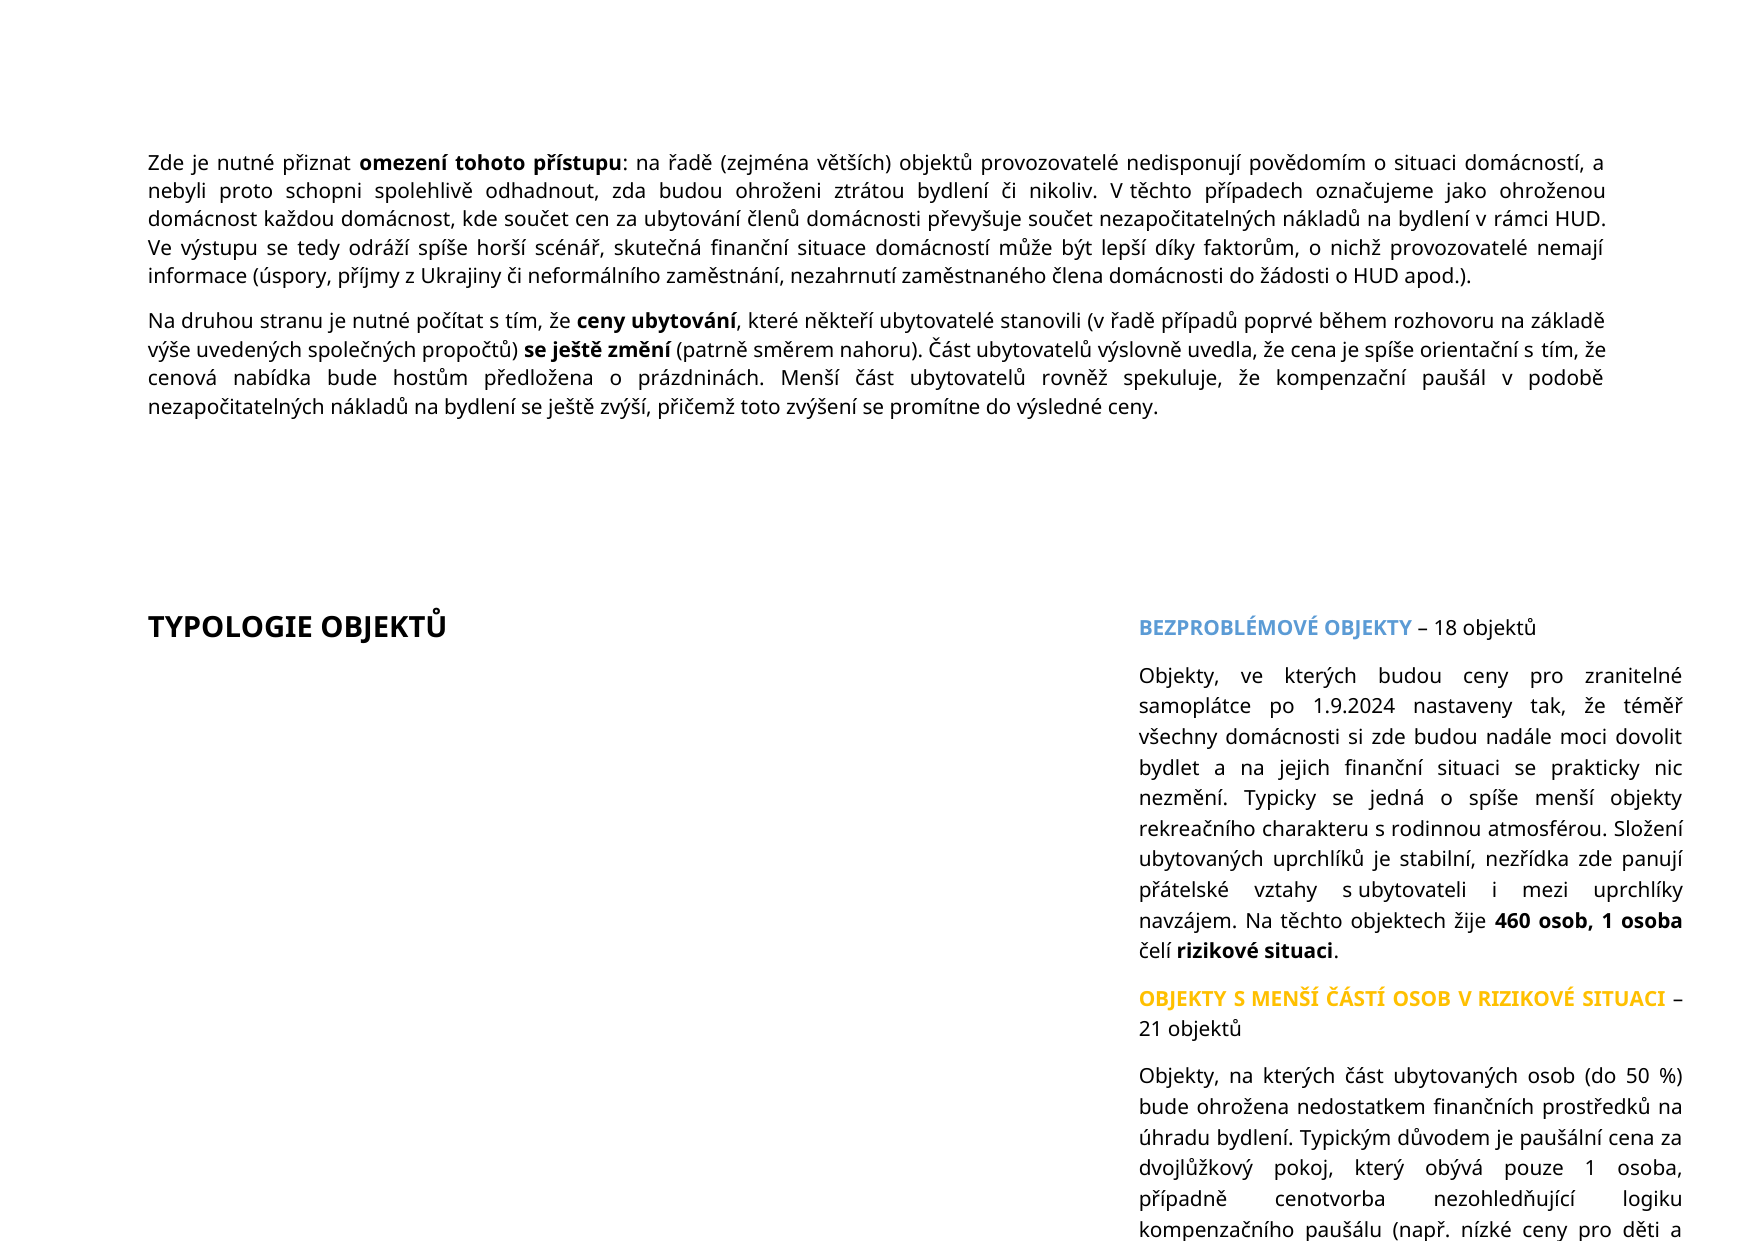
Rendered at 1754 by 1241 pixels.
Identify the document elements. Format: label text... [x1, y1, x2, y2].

text Na druhou stranu je nutné počítat s tím, že ceny ubytování, které někteří ubytovatelé stanovili (v řadě případů poprvé během rozhovoru na základě výše uvedených společných propočtů) se ještě změní (patrně směrem nahoru). Část ubytovatelů výslovně uvedla, že cena je spíše orientační s tím, že cenová nabídka bude hostům předložena o prázdninách. Menší část ubytovatelů rovněž spekuluje, že kompenzační paušál v podobě nezapočitatelných nákladů na bydlení se ještě zvýší, přičemž toto zvýšení se promítne do výsledné ceny. [148, 307, 1606, 420]
text Zde je nutné přiznat omezení tohoto přístupu: na řadě (zejména větších) objektů provozovatelé nedisponují povědomím o situaci domácností, a nebyli proto schopni spolehlivě odhadnout, zda budou ohroženi ztrátou bydlení či nikoliv. V těchto případech označujeme jako ohroženou domácnost každou domácnost, kde součet cen za ubytování členů domácnosti převyšuje součet nezapočitatelných nákladů na bydlení v rámci HUD. Ve výstupu se tedy odráží spíše horší scénář, skutečná finanční situace domácností může být lepší díky faktorům, o nichž provozovatelé nemají informace (úspory, příjmy z Ukrajiny či neformálního zaměstnání, nezahrnutí zaměstnaného člena domácnosti do žádosti o HUD apod.). [148, 148, 1606, 290]
text TYPOLOGIE OBJEKTŮ [148, 606, 1123, 646]
